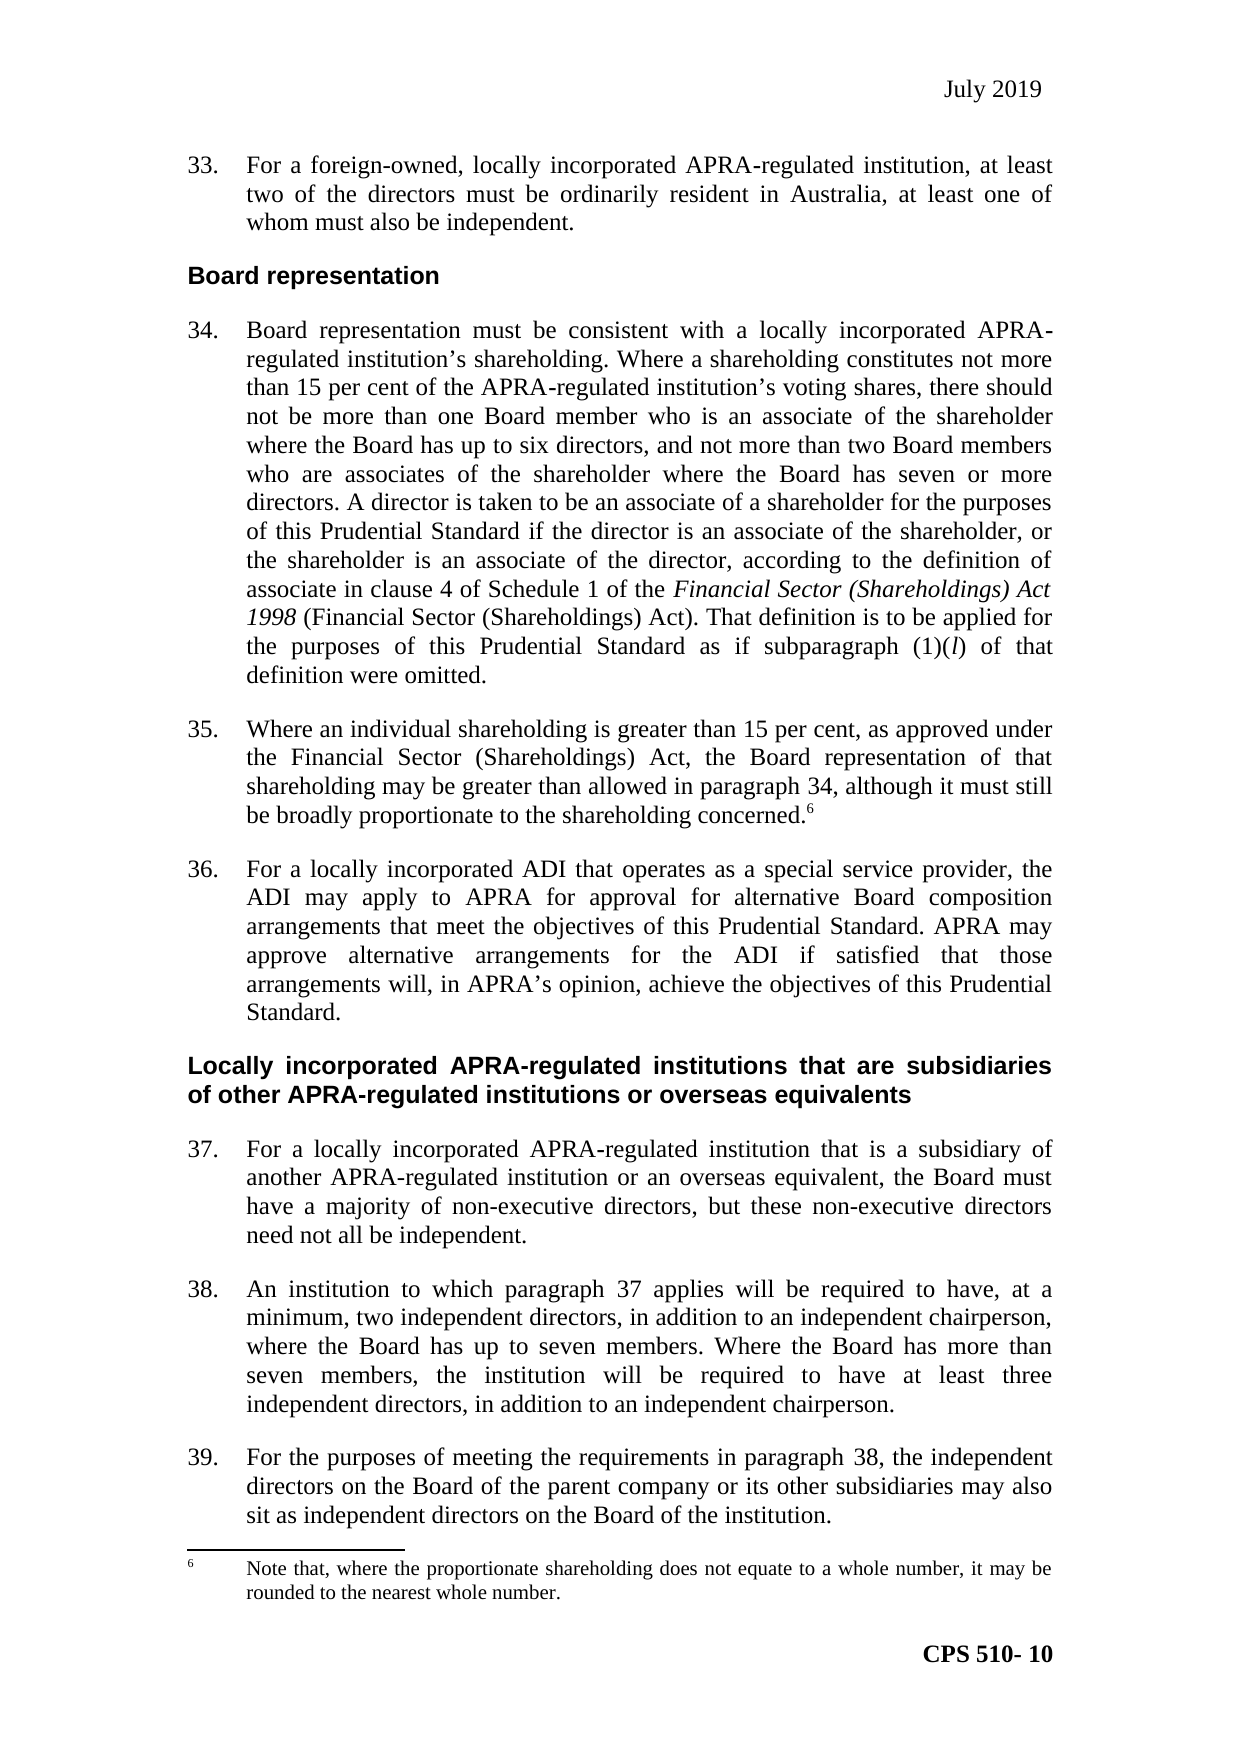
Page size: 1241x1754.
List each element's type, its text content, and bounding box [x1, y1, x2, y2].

text For a locally incorporated APRA-regulated institution that is a subsidiary of another APRA-regulated institution or an overseas equivalent, the Board must have a majority of non-executive directors, but these non-executive directors need not all be independent. [187, 1134, 1053, 1249]
text For a foreign-owned, locally incorporated APRA-regulated institution, at least two of the directors must be ordinarily resident in Australia, at least one of whom must also be independent. [187, 150, 1053, 236]
subtitle Board representation [187, 261, 1053, 290]
text For the purposes of meeting the requirements in paragraph 38, the independent directors on the Board of the parent company or its other subsidiaries may also sit as independent directors on the Board of the institution. [187, 1442, 1053, 1529]
text An institution to which paragraph 37 applies will be required to have, at a minimum, two independent directors, in addition to an independent chairperson, where the Board has up to seven members. Where the Board has more than seven members, the institution will be required to have at least three independent directors, in addition to an independent chairperson. [187, 1274, 1053, 1417]
text Board representation must be consistent with a locally incorporated APRA-regulated institution’s shareholding. Where a shareholding constitutes not more than 15 per cent of the APRA-regulated institution’s voting shares, there should not be more than one Board member who is an associate of the shareholder where the Board has up to six directors, and not more than two Board members who are associates of the shareholder where the Board has seven or more directors. A director is taken to be an associate of a shareholder for the purposes of this Prudential Standard if the director is an associate of the shareholder, or the shareholder is an associate of the director, according to the definition of associate in clause 4 of Schedule 1 of the Financial Sector (Shareholdings) Act 1998 (Financial Sector (Shareholdings) Act). That definition is to be applied for the purposes of this Prudential Standard as if subparagraph (1)(l) of that definition were omitted. [187, 315, 1053, 689]
text For a locally incorporated ADI that operates as a special service provider, the ADI may apply to APRA for approval for alternative Board composition arrangements that meet the objectives of this Prudential Standard. APRA may approve alternative arrangements for the ADI if satisfied that those arrangements will, in APRA’s opinion, achieve the objectives of this Prudential Standard. [187, 854, 1053, 1026]
text Where an individual shareholding is greater than 15 per cent, as approved under the Financial Sector (Shareholdings) Act, the Board representation of that shareholding may be greater than allowed in paragraph 34, although it must still be broadly proportionate to the shareholding concerned. [187, 714, 1053, 829]
subtitle Locally incorporated APRA-regulated institutions that are subsidiaries of other APRA-regulated institutions or overseas equivalents [187, 1051, 1053, 1109]
